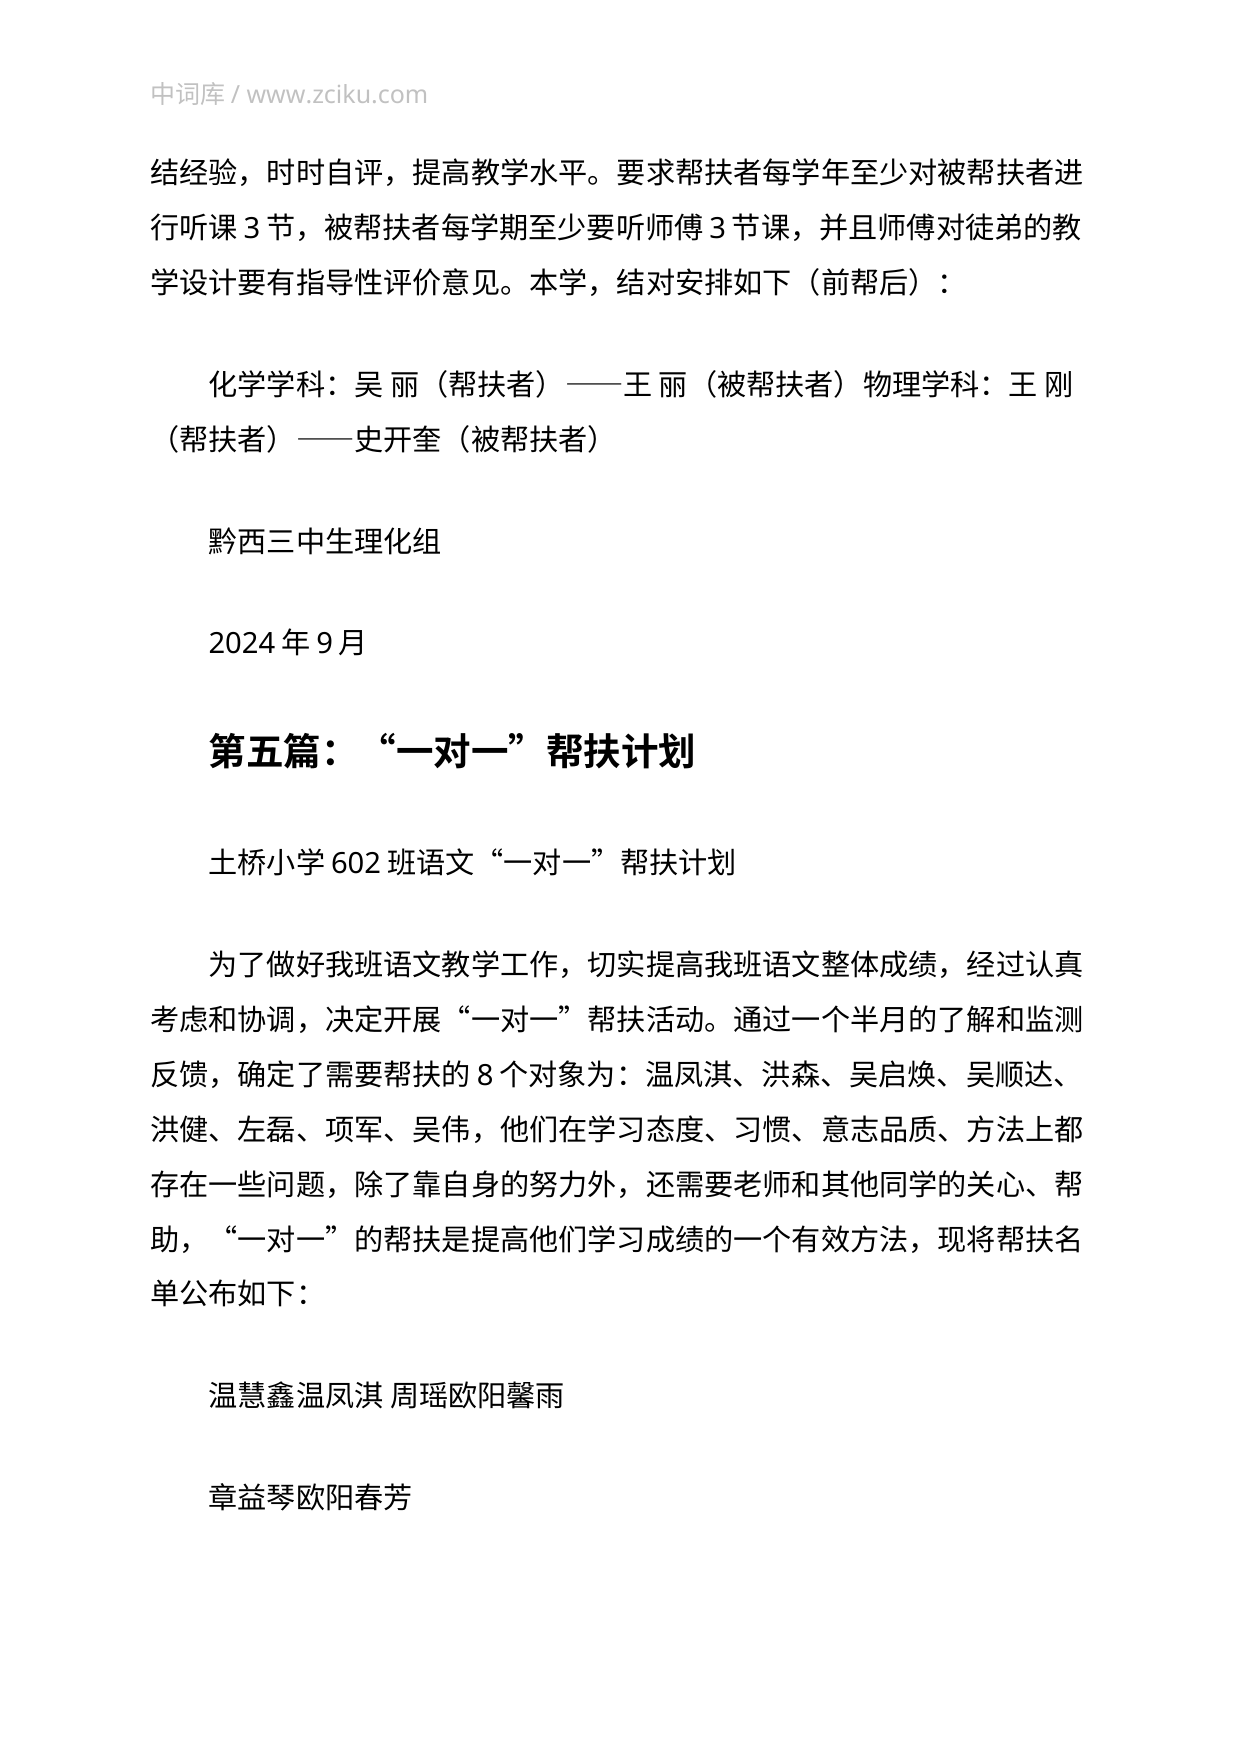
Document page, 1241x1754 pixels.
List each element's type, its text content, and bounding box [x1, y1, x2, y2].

text 化学学科：吴 丽（帮扶者）——王 丽（被帮扶者）物理学科：王 刚（帮扶者）——史开奎（被帮扶者） [150, 362, 1090, 459]
text 2024年9月 [150, 620, 1090, 662]
text 温慧鑫温凤淇 周瑶欧阳馨雨 [150, 1373, 1090, 1415]
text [150, 150, 1090, 302]
text 章益琴欧阳春芳 [150, 1474, 1090, 1517]
text 黔西三中生理化组 [150, 518, 1090, 561]
text 第五篇：“一对一”帮扶计划 [150, 722, 1090, 776]
text 为了做好我班语文教学工作，切实提高我班语文整体成绩，经过认真考虑和协调，决定开展“一对一”帮扶活动。通过一个半月的了解和监测反馈，确定了需要帮扶的8个对象为：温凤淇、洪森、吴启焕、吴顺达、洪健、左磊、项军、吴伟，他们在学习态度、习惯、意志品质、方法上都存在一些问题，除了靠自身的努力外，还需要老师和其他同学的关心、帮助，“一对一”的帮扶是提高他们学习成绩的一个有效方法，现将帮扶名单公布如下： [150, 941, 1090, 1313]
text 土桥小学602班语文“一对一”帮扶计划 [150, 839, 1090, 882]
